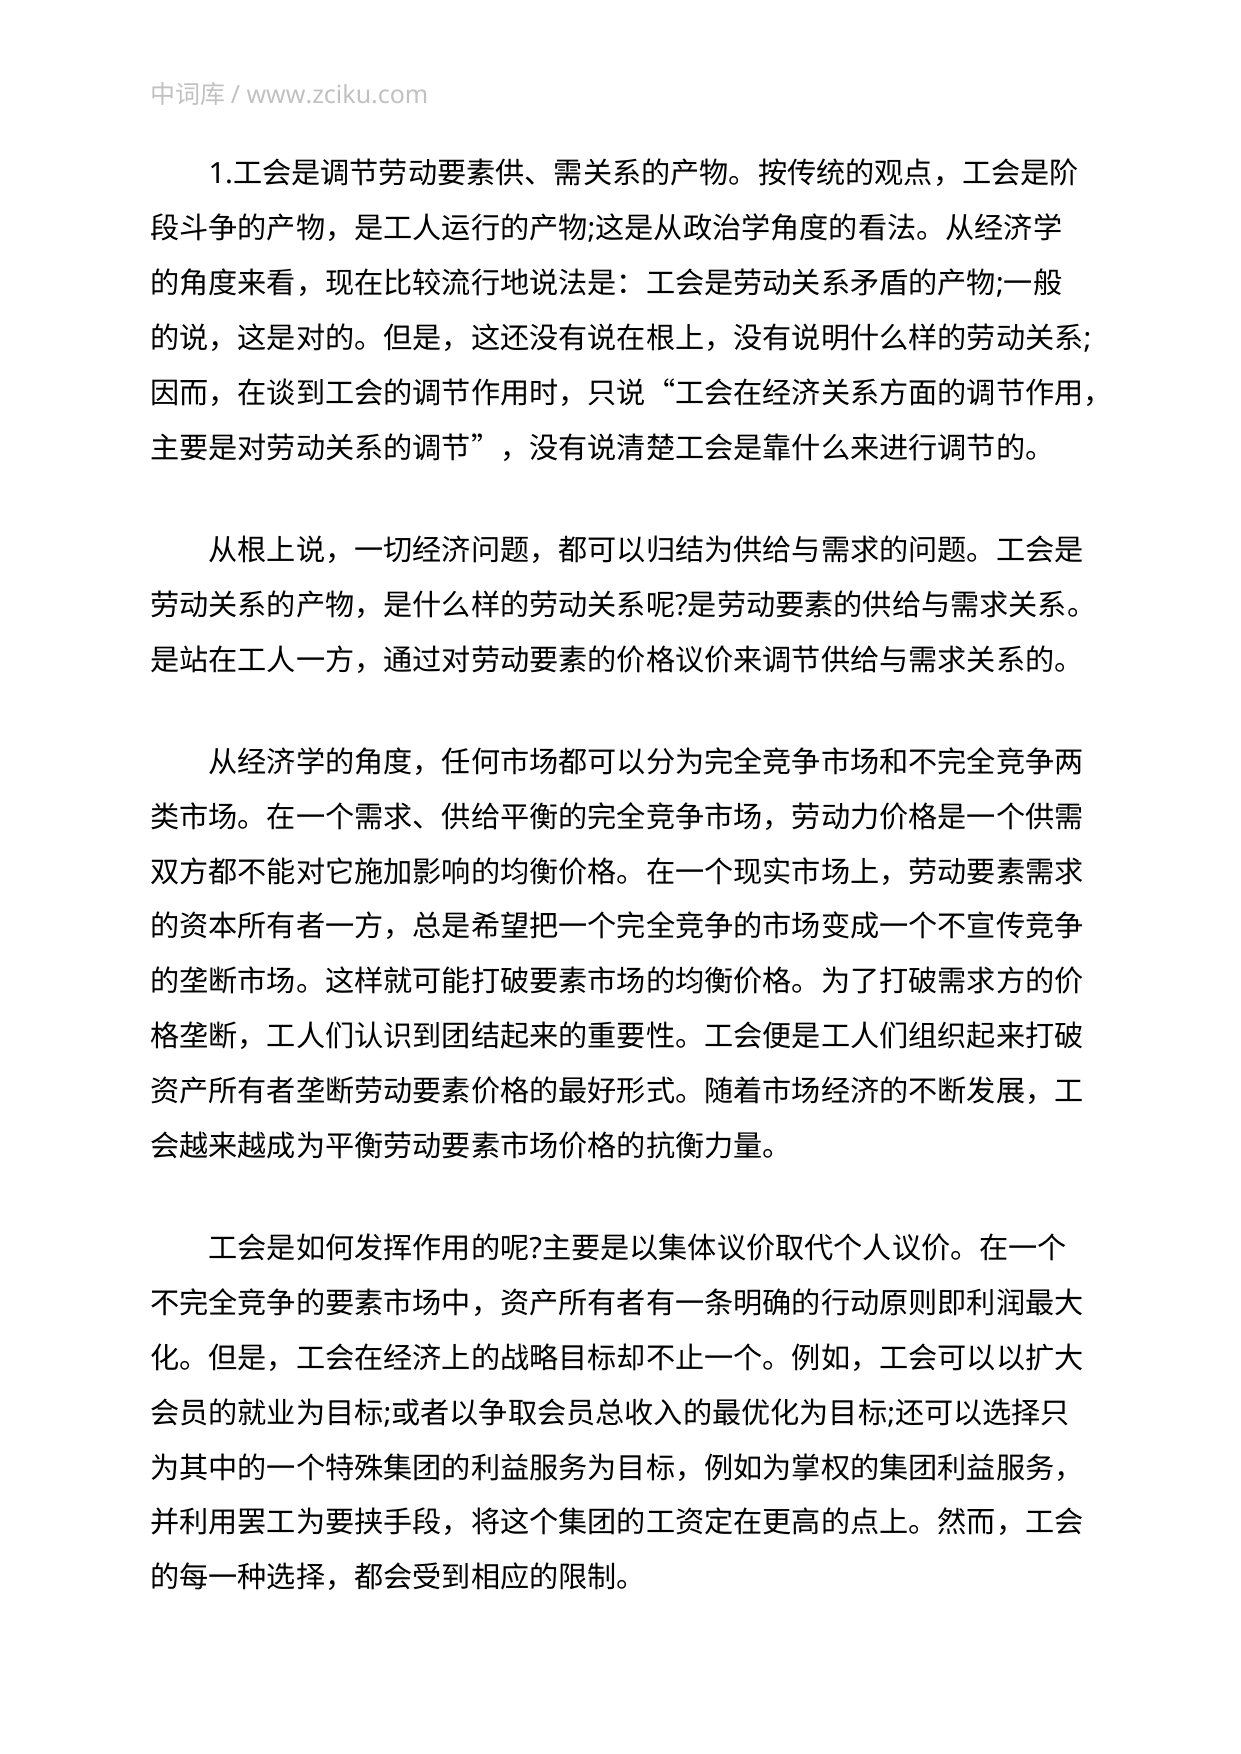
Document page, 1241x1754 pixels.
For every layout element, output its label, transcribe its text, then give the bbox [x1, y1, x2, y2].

text 1.工会是调节劳动要素供、需关系的产物。按传统的观点，工会是阶段斗争的产物，是工人运行的产物;这是从政治学角度的看法。从经济学的角度来看，现在比较流行地说法是：工会是劳动关系矛盾的产物;一般的说，这是对的。但是，这还没有说在根上，没有说明什么样的劳动关系;因而，在谈到工会的调节作用时，只说“工会在经济关系方面的调节作用，主要是对劳动关系的调节”，没有说清楚工会是靠什么来进行调节的。 [150, 150, 1090, 467]
text 从经济学的角度，任何市场都可以分为完全竞争市场和不完全竞争两类市场。在一个需求、供给平衡的完全竞争市场，劳动力价格是一个供需双方都不能对它施加影响的均衡价格。在一个现实市场上，劳动要素需求的资本所有者一方，总是希望把一个完全竞争的市场变成一个不宣传竞争的垄断市场。这样就可能打破要素市场的均衡价格。为了打破需求方的价格垄断，工人们认识到团结起来的重要性。工会便是工人们组织起来打破资产所有者垄断劳动要素价格的最好形式。随着市场经济的不断发展，工会越来越成为平衡劳动要素市场价格的抗衡力量。 [150, 738, 1090, 1165]
text 从根上说，一切经济问题，都可以归结为供给与需求的问题。工会是劳动关系的产物，是什么样的劳动关系呢?是劳动要素的供给与需求关系。是站在工人一方，通过对劳动要素的价格议价来调节供给与需求关系的。 [150, 527, 1090, 679]
text 工会是如何发挥作用的呢?主要是以集体议价取代个人议价。在一个不完全竞争的要素市场中，资产所有者有一条明确的行动原则即利润最大化。但是，工会在经济上的战略目标却不止一个。例如，工会可以以扩大会员的就业为目标;或者以争取会员总收入的最优化为目标;还可以选择只为其中的一个特殊集团的利益服务为目标，例如为掌权的集团利益服务，并利用罢工为要挟手段，将这个集团的工资定在更高的点上。然而，工会的每一种选择，都会受到相应的限制。 [150, 1224, 1090, 1596]
